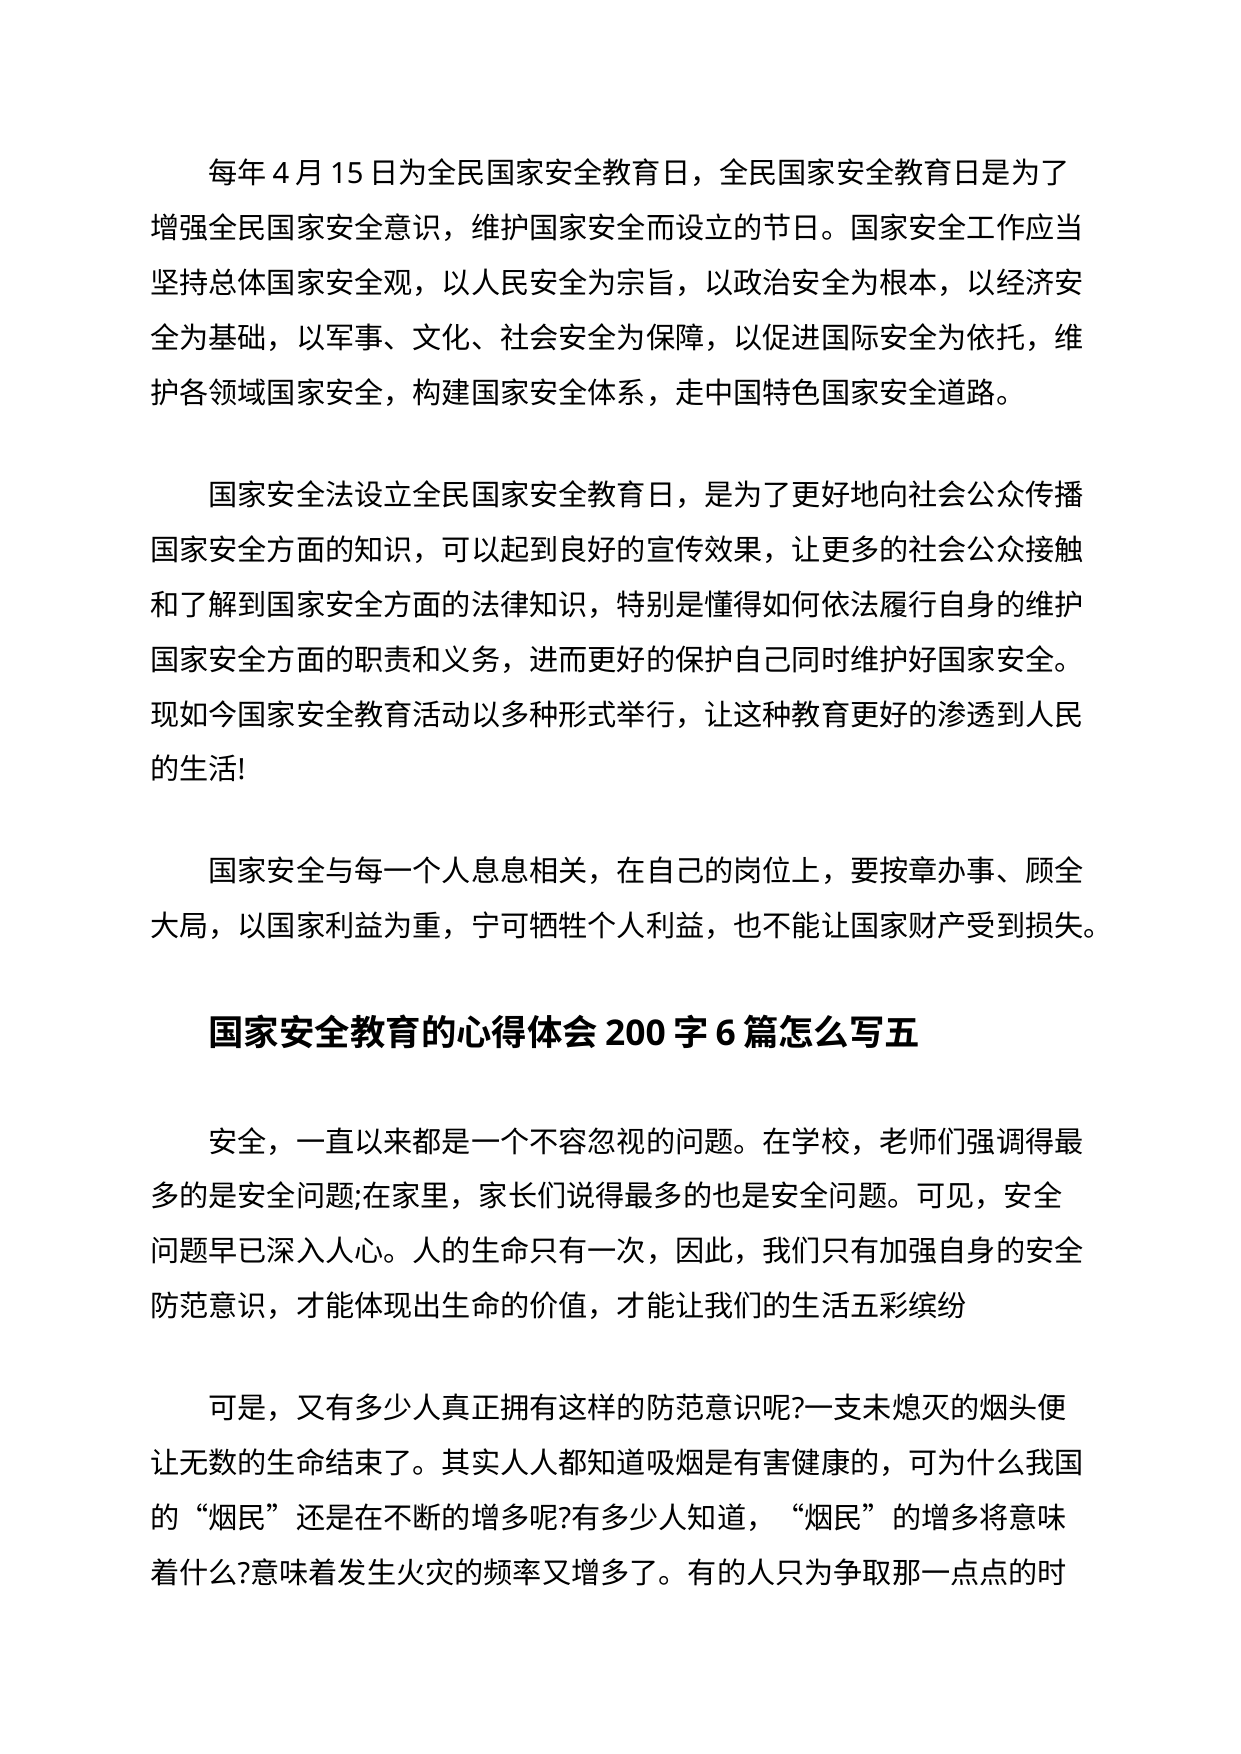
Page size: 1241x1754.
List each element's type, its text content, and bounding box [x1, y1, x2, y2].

text 国家安全与每一个人息息相关，在自己的岗位上，要按章办事、顾全大局，以国家利益为重，宁可牺牲个人利益，也不能让国家财产受到损失。 [150, 848, 1090, 945]
text 国家安全教育的心得体会200字6篇怎么写五 [150, 1004, 1090, 1056]
text 每年4月15日为全民国家安全教育日，全民国家安全教育日是为了增强全民国家安全意识，维护国家安全而设立的节日。国家安全工作应当坚持总体国家安全观，以人民安全为宗旨，以政治安全为根本，以经济安全为基础，以军事、文化、社会安全为保障，以促进国际安全为依托，维护各领域国家安全，构建国家安全体系，走中国特色国家安全道路。 [150, 150, 1090, 412]
text 国家安全法设立全民国家安全教育日，是为了更好地向社会公众传播国家安全方面的知识，可以起到良好的宣传效果，让更多的社会公众接触和了解到国家安全方面的法律知识，特别是懂得如何依法履行自身的维护国家安全方面的职责和义务，进而更好的保护自己同时维护好国家安全。现如今国家安全教育活动以多种形式举行，让这种教育更好的渗透到人民的生活! [150, 471, 1090, 788]
text 安全，一直以来都是一个不容忽视的问题。在学校，老师们强调得最多的是安全问题;在家里，家长们说得最多的也是安全问题。可见，安全问题早已深入人心。人的生命只有一次，因此，我们只有加强自身的安全防范意识，才能体现出生命的价值，才能让我们的生活五彩缤纷 [150, 1118, 1090, 1325]
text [150, 1385, 1090, 1592]
